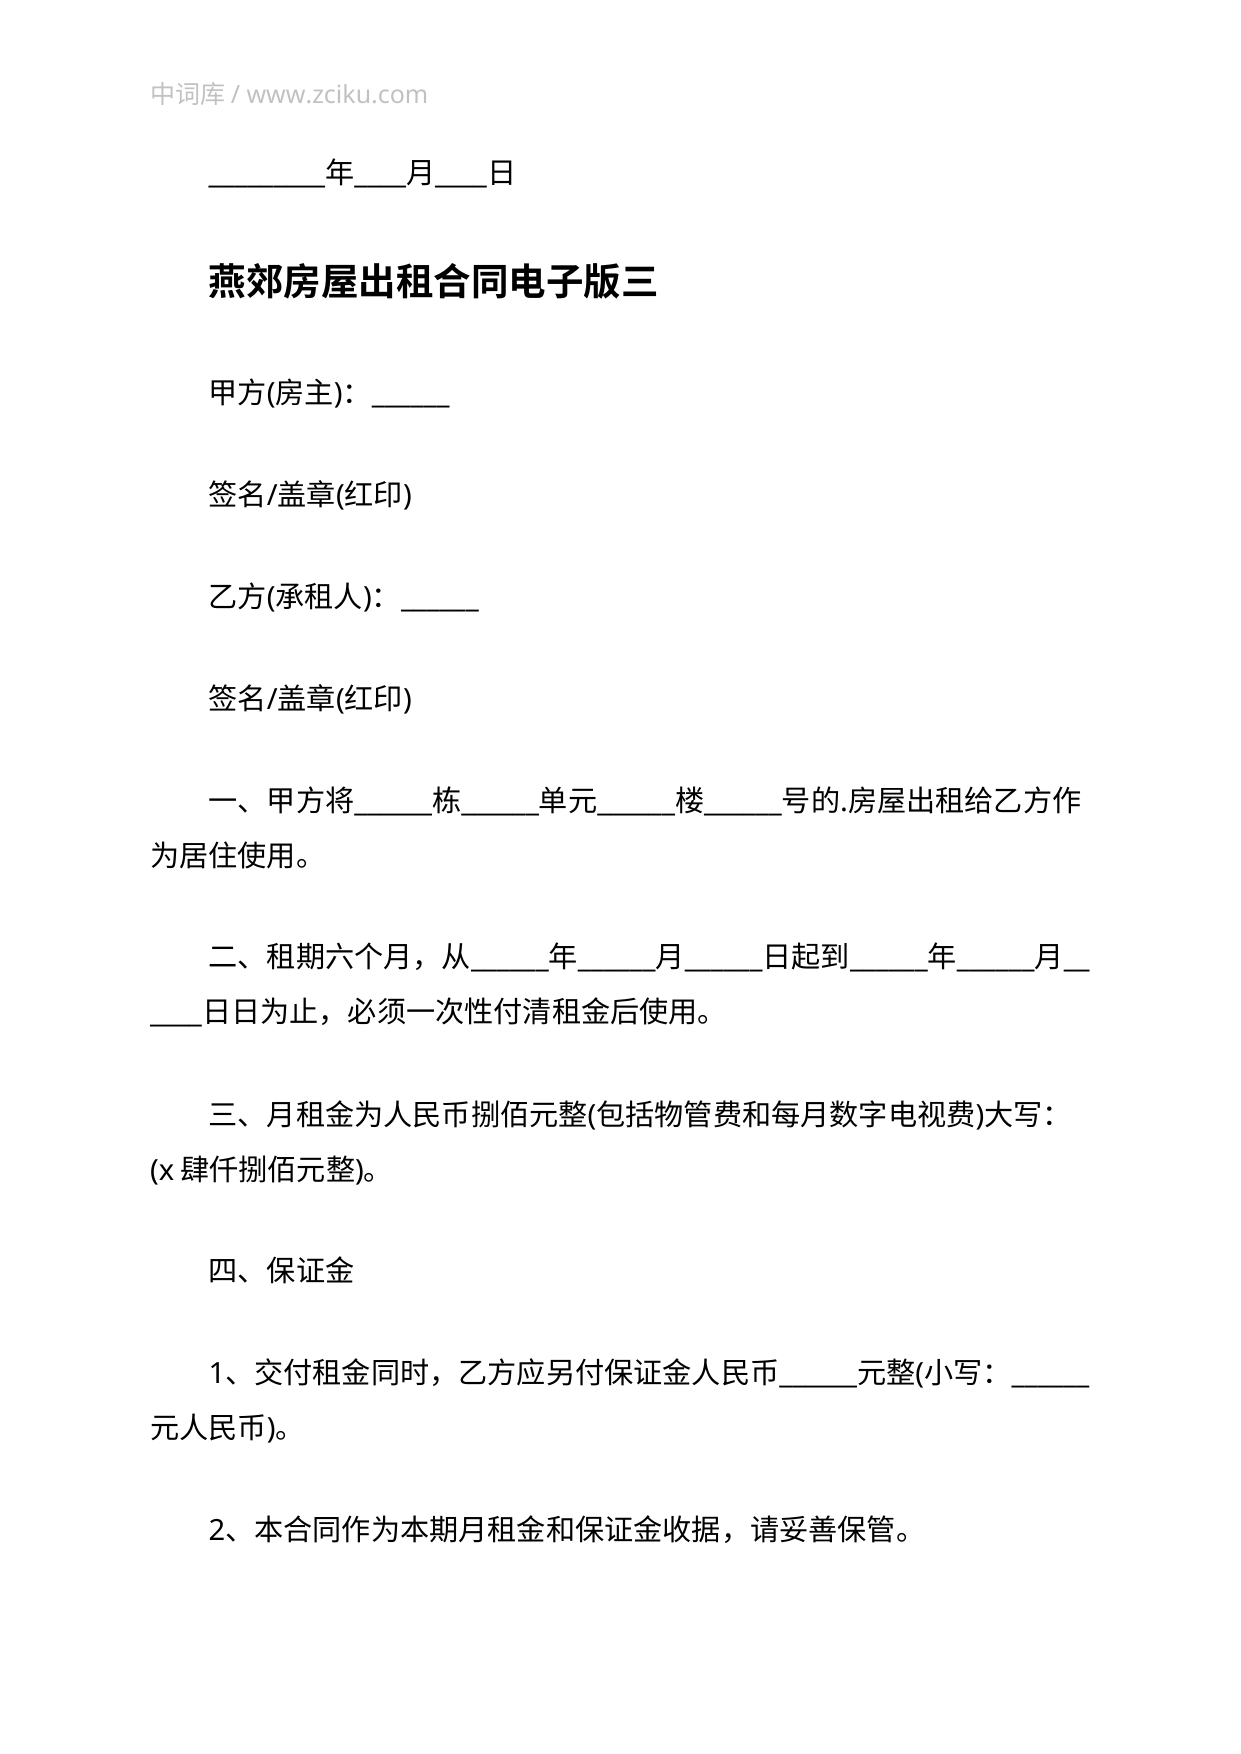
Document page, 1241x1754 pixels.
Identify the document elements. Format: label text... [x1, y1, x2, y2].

text 1、交付租金同时，乙方应另付保证金人民币______元整(小写：______元人民币)。 [150, 1350, 1090, 1447]
text 二、租期六个月，从______年______月______日起到______年______月______日日为止，必须一次性付清租金后使用。 [150, 934, 1090, 1031]
text 四、保证金 [150, 1248, 1090, 1290]
text 一、甲方将______栋______单元______楼______号的.房屋出租给乙方作为居住使用。 [150, 777, 1090, 874]
text 签名/盖章(红印) [150, 471, 1090, 514]
text 签名/盖章(红印) [150, 675, 1090, 718]
text 三、月租金为人民币捌佰元整(包括物管费和每月数字电视费)大写：(x肆仟捌佰元整)。 [150, 1091, 1090, 1188]
text 燕郊房屋出租合同电子版三 [150, 252, 1090, 306]
text 乙方(承租人)：______ [150, 573, 1090, 616]
text 2、本合同作为本期月租金和保证金收据，请妥善保管。 [150, 1507, 1090, 1549]
text 甲方(房主)：______ [150, 369, 1090, 412]
text _________年____月____日 [150, 150, 1090, 192]
